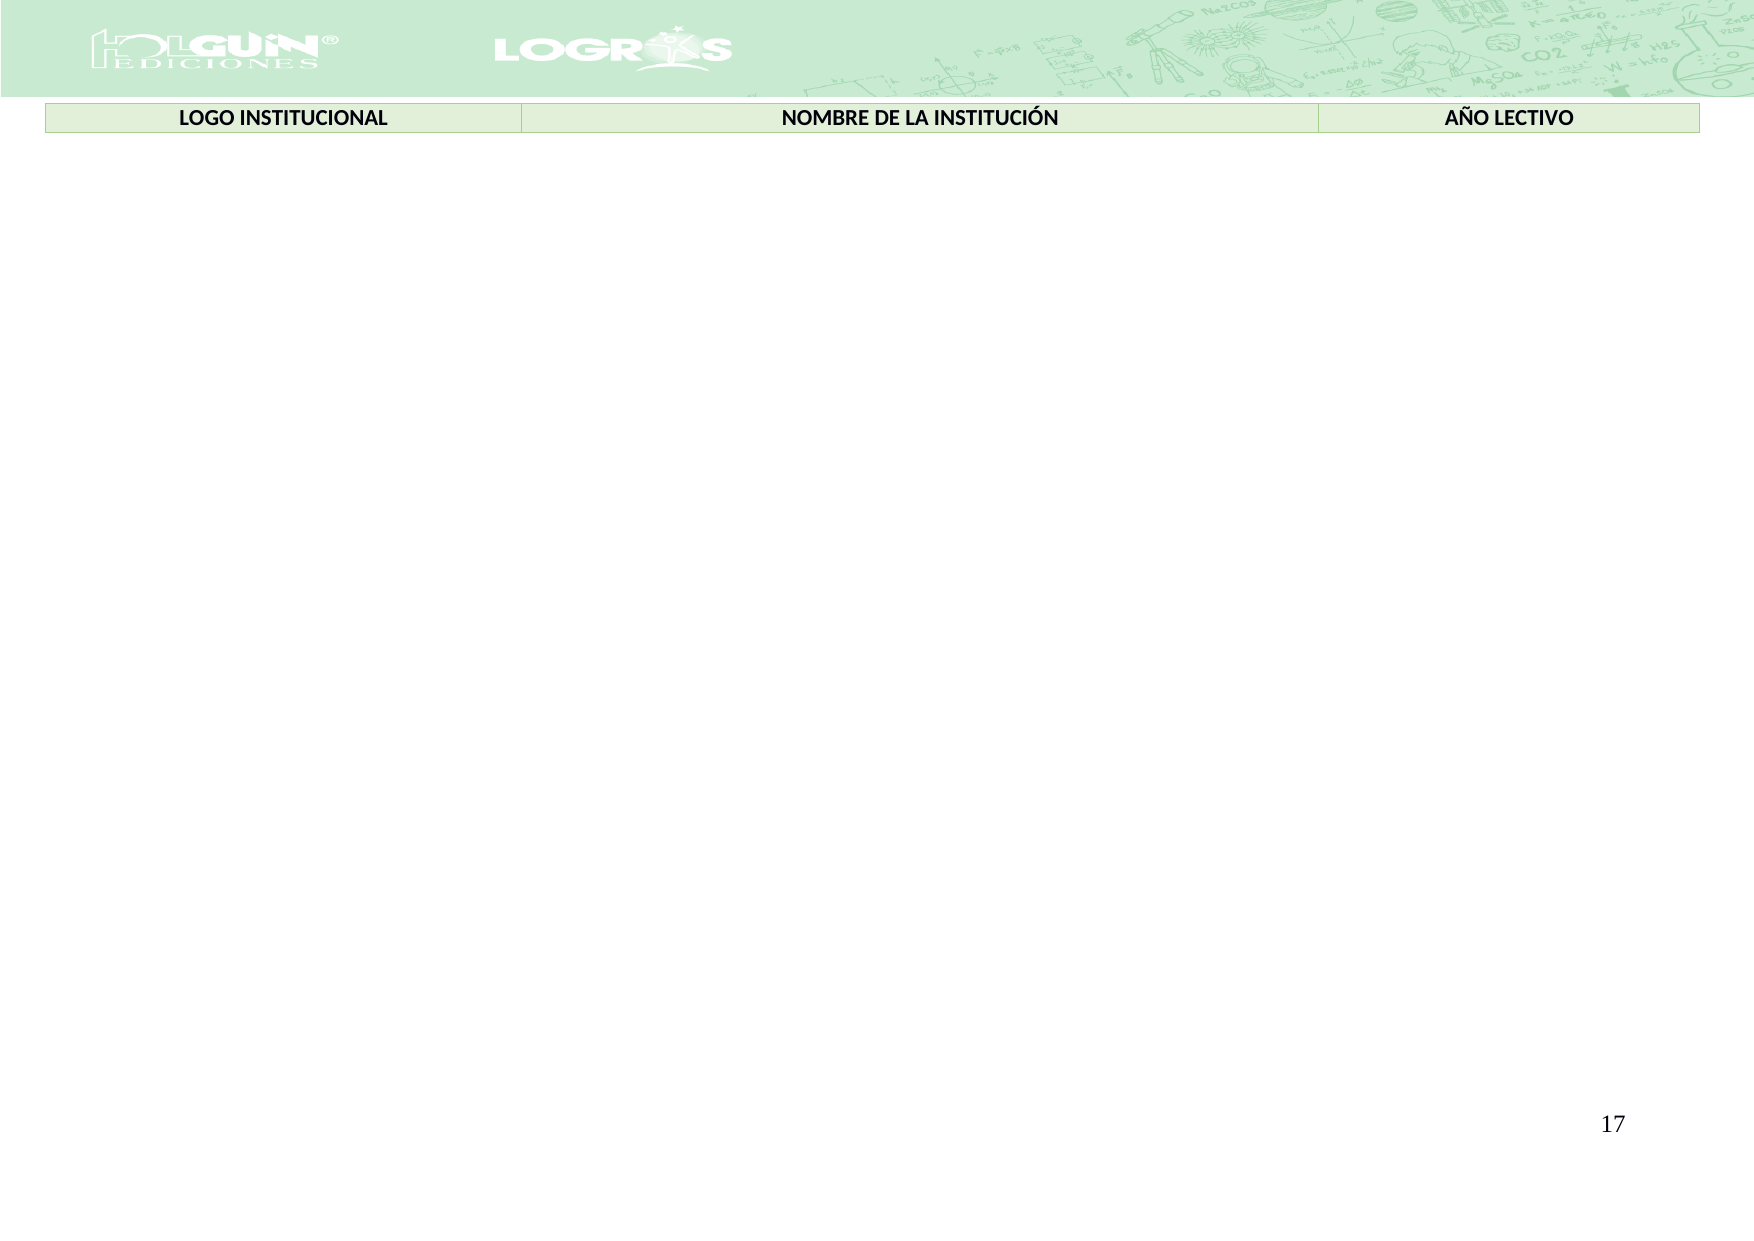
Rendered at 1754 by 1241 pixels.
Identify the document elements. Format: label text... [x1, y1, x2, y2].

table_header NOMBRE DE LA INSTITUCIÓN [522, 104, 1318, 132]
picture [0, 0, 1754, 97]
table_header AÑO LECTIVO [1319, 104, 1699, 132]
table_header LOGO INSTITUCIONAL [46, 104, 521, 132]
